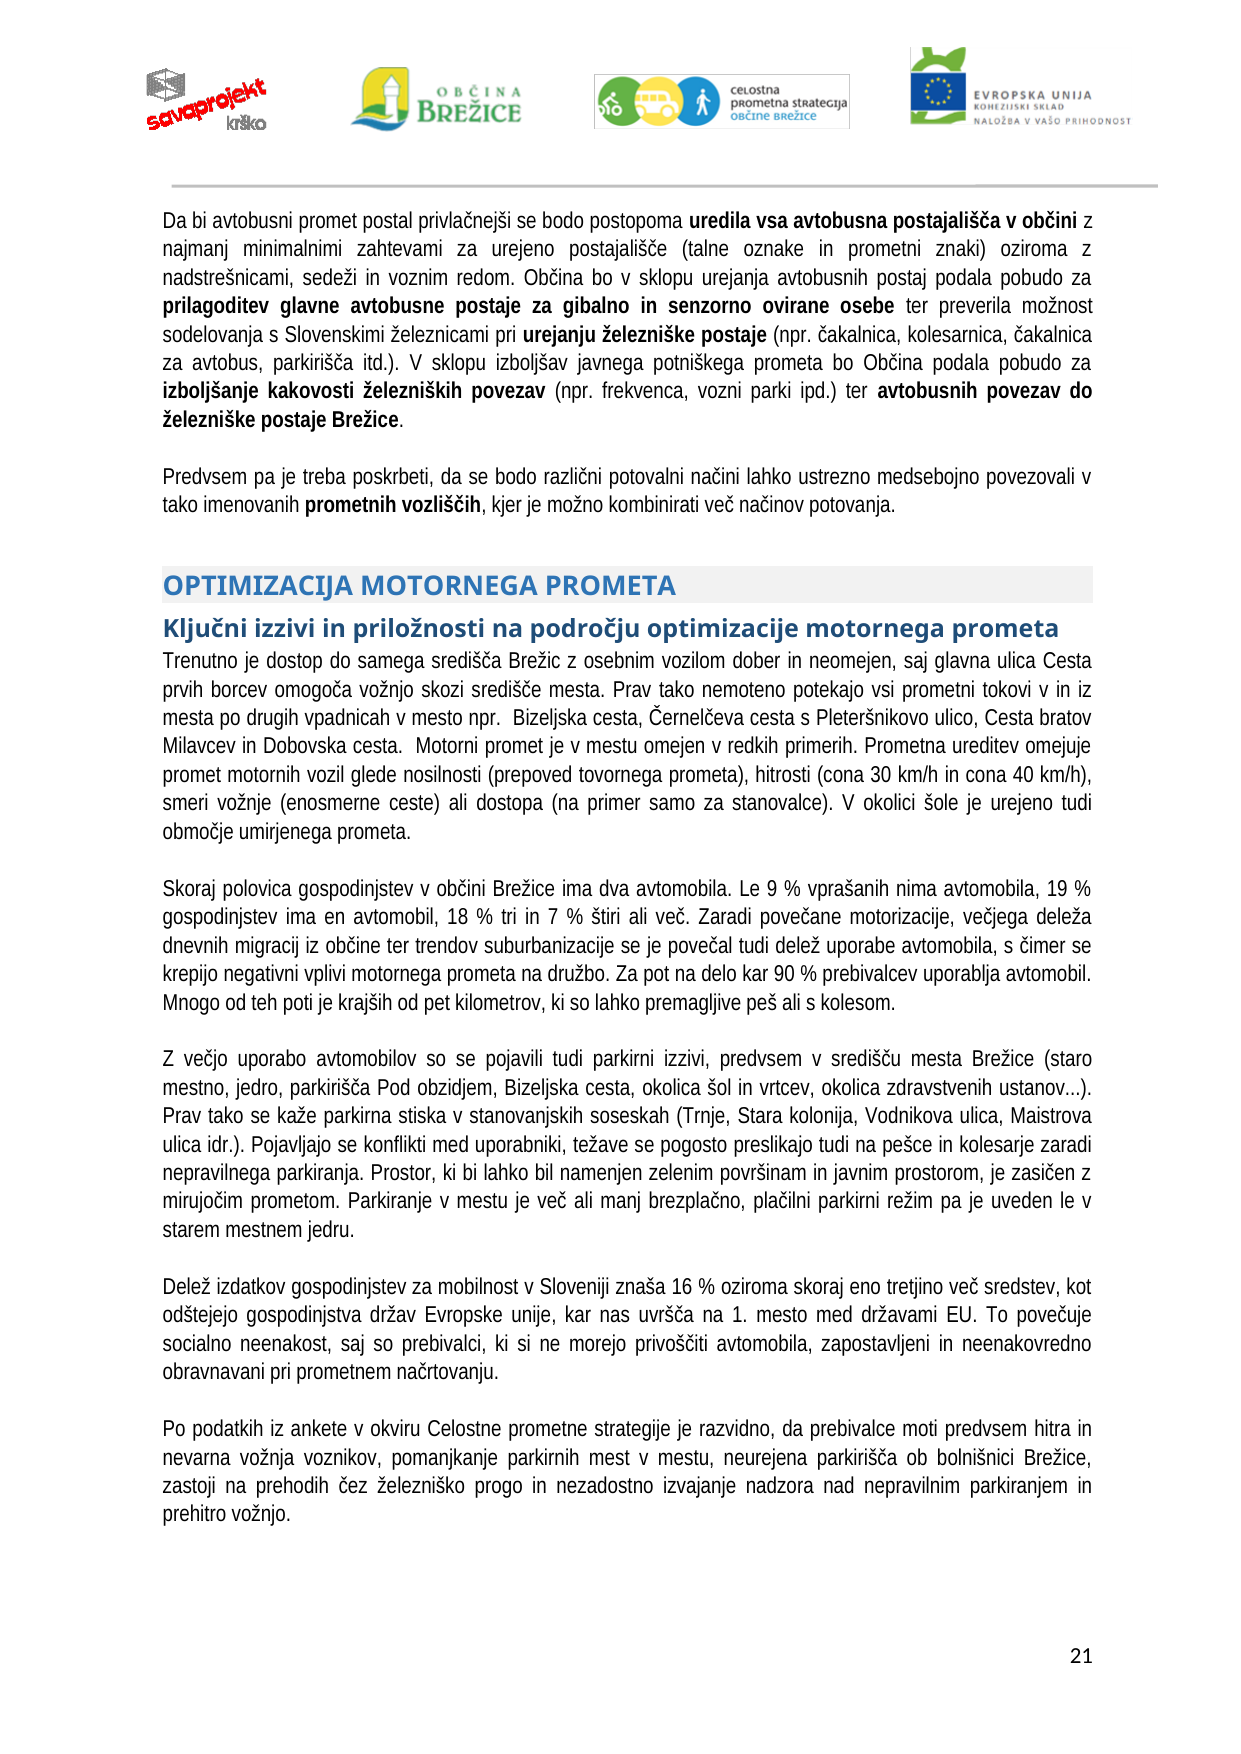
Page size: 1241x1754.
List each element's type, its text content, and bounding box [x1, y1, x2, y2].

text Skoraj polovica gospodinjstev v občini Brežice ima dva avtomobila. Le 9 % vprašanih nima avtomobila, 19 % gospodinjstev ima en avtomobil, 18 % tri in 7 % štiri ali več. Zaradi povečane motorizacije, večjega deleža dnevnih migracij iz občine ter trendov suburbanizacije se je povečal tudi delež uporabe avtomobila, s čimer se krepijo negativni vplivi motornega prometa na družbo. Za pot na delo kar 90 % prebivalcev uporablja avtomobil. Mnogo od teh poti je krajših od pet kilometrov, ki so lahko premagljive peš ali s kolesom. [162, 875, 1093, 1015]
text Z večjo uporabo avtomobilov so se pojavili tudi parkirni izzivi, predvsem v središču mesta Brežice (staro mestno, jedro, parkirišča Pod obzidjem, Bizeljska cesta, okolica šol in vrtcev, okolica zdravstvenih ustanov...). Prav tako se kaže parkirna stiska v stanovanjskih soseskah (Trnje, Stara kolonija, Vodnikova ulica, Maistrova ulica idr.). Pojavljajo se konflikti med uporabniki, težave se pogosto preslikajo tudi na pešce in kolesarje zaradi nepravilnega parkiranja. Prostor, ki bi lahko bil namenjen zelenim površinam in javnim prostorom, je zasičen z mirujočim prometom. Parkiranje v mestu je več ali manj brezplačno, plačilni parkirni režim pa je uveden le v starem mestnem jedru. [162, 1045, 1093, 1242]
text Predvsem pa je treba poskrbeti, da se bodo različni potovalni načini lahko ustrezno medsebojno povezovali v tako imenovanih prometnih vozliščih, kjer je možno kombinirati več načinov potovanja. [162, 463, 1093, 517]
picture [146, 47, 1133, 133]
text Po podatkih iz ankete v okviru Celostne prometne strategije je razvidno, da prebivalce moti predvsem hitra in nevarna vožnja voznikov, pomanjkanje parkirnih mest v mestu, neurejena parkirišča ob bolnišnici Brežice, zastoji na prehodih čez železniško progo in nezadostno izvajanje nadzora nad nepravilnim parkiranjem in prehitro vožnjo. [162, 1415, 1093, 1527]
subtitle OPTIMIZACIJA MOTORNEGA PROMETA [162, 566, 1093, 603]
text Delež izdatkov gospodinjstev za mobilnost v Sloveniji znaša 16 % oziroma skoraj eno tretjino več sredstev, kot odštejejo gospodinjstva držav Evropske unije, kar nas uvršča na 1. mesto med državami EU. To povečuje socialno neenakost, saj so prebivalci, ki si ne morejo privoščiti avtomobila, zapostavljeni in neenakovredno obravnavani pri prometnem načrtovanju. [162, 1273, 1093, 1384]
text Da bi avtobusni promet postal privlačnejši se bodo postopoma uredila vsa avtobusna postajališča v občini z najmanj minimalnimi zahtevami za urejeno postajališče (talne oznake in prometni znaki) oziroma z nadstrešnicami, sedeži in voznim redom. Občina bo v sklopu urejanja avtobusnih postaj podala pobudo za prilagoditev glavne avtobusne postaje za gibalno in senzorno ovirane osebe ter preverila možnost sodelovanja s Slovenskimi železnicami pri urejanju železniške postaje (npr. čakalnica, kolesarnica, čakalnica za avtobus, parkirišča itd.). V sklopu izboljšav javnega potniškega prometa bo Občina podala pobudo za izboljšanje kakovosti železniških povezav (npr. frekvenca, vozni parki ipd.) ter avtobusnih povezav do železniške postaje Brežice. [162, 207, 1093, 432]
subtitle Ključni izzivi in priložnosti na področju optimizacije motornega prometa [162, 610, 1093, 644]
text Trenutno je dostop do samega središča Brežic z osebnim vozilom dober in neomejen, saj glavna ulica Cesta prvih borcev omogoča vožnjo skozi središče mesta. Prav tako nemoteno potekajo vsi prometni tokovi v in iz mesta po drugih vpadnicah v mesto npr. Bizeljska cesta, Černelčeva cesta s Pleteršnikovo ulico, Cesta bratov Milavcev in Dobovska cesta. Motorni promet je v mestu omejen v redkih primerih. Prometna ureditev omejuje promet motornih vozil glede nosilnosti (prepoved tovornega prometa), hitrosti (cona 30 km/h in cona 40 km/h), smeri vožnje (enosmerne ceste) ali dostopa (na primer samo za stanovalce). V okolici šole je urejeno tudi območje umirjenega prometa. [162, 647, 1093, 844]
